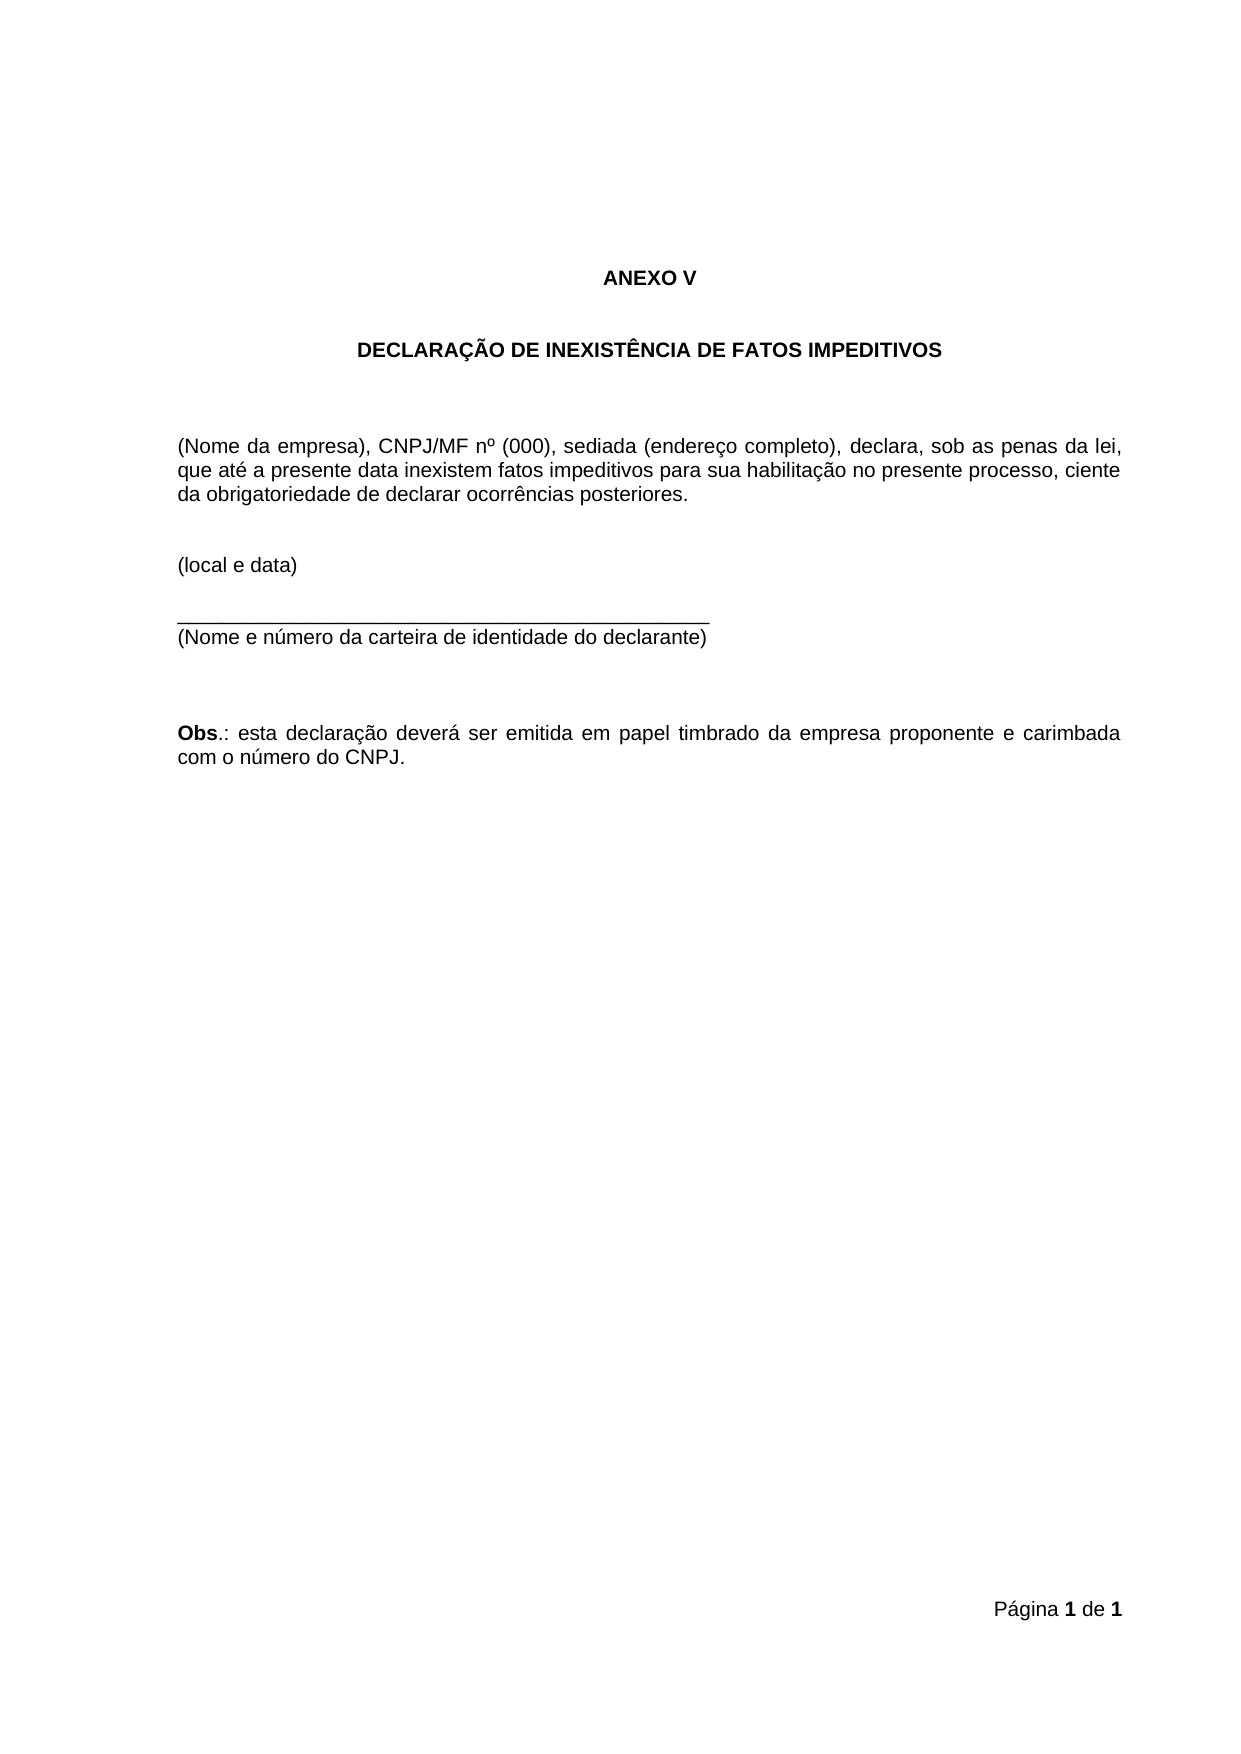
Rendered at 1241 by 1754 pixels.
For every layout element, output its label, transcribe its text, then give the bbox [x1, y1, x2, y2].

text (Nome da empresa), CNPJ/MF nº (000), sediada (endereço completo), declara, sob as penas da lei, que até a presente data inexistem fatos impeditivos para sua habilitação no presente processo, ciente da obrigatoriedade de declarar ocorrências posteriores. [177, 433, 1122, 505]
text (local e data) [177, 553, 1122, 577]
text ______________________________________________ [177, 601, 1122, 625]
text ANEXO V [177, 266, 1122, 290]
text (Nome e número da carteira de identidade do declarante) [177, 625, 1122, 649]
text Obs.: esta declaração deverá ser emitida em papel timbrado da empresa proponente e carimbada com o número do CNPJ. [177, 721, 1122, 769]
text DECLARAÇÃO DE INEXISTÊNCIA DE FATOS IMPEDITIVOS [177, 338, 1122, 362]
